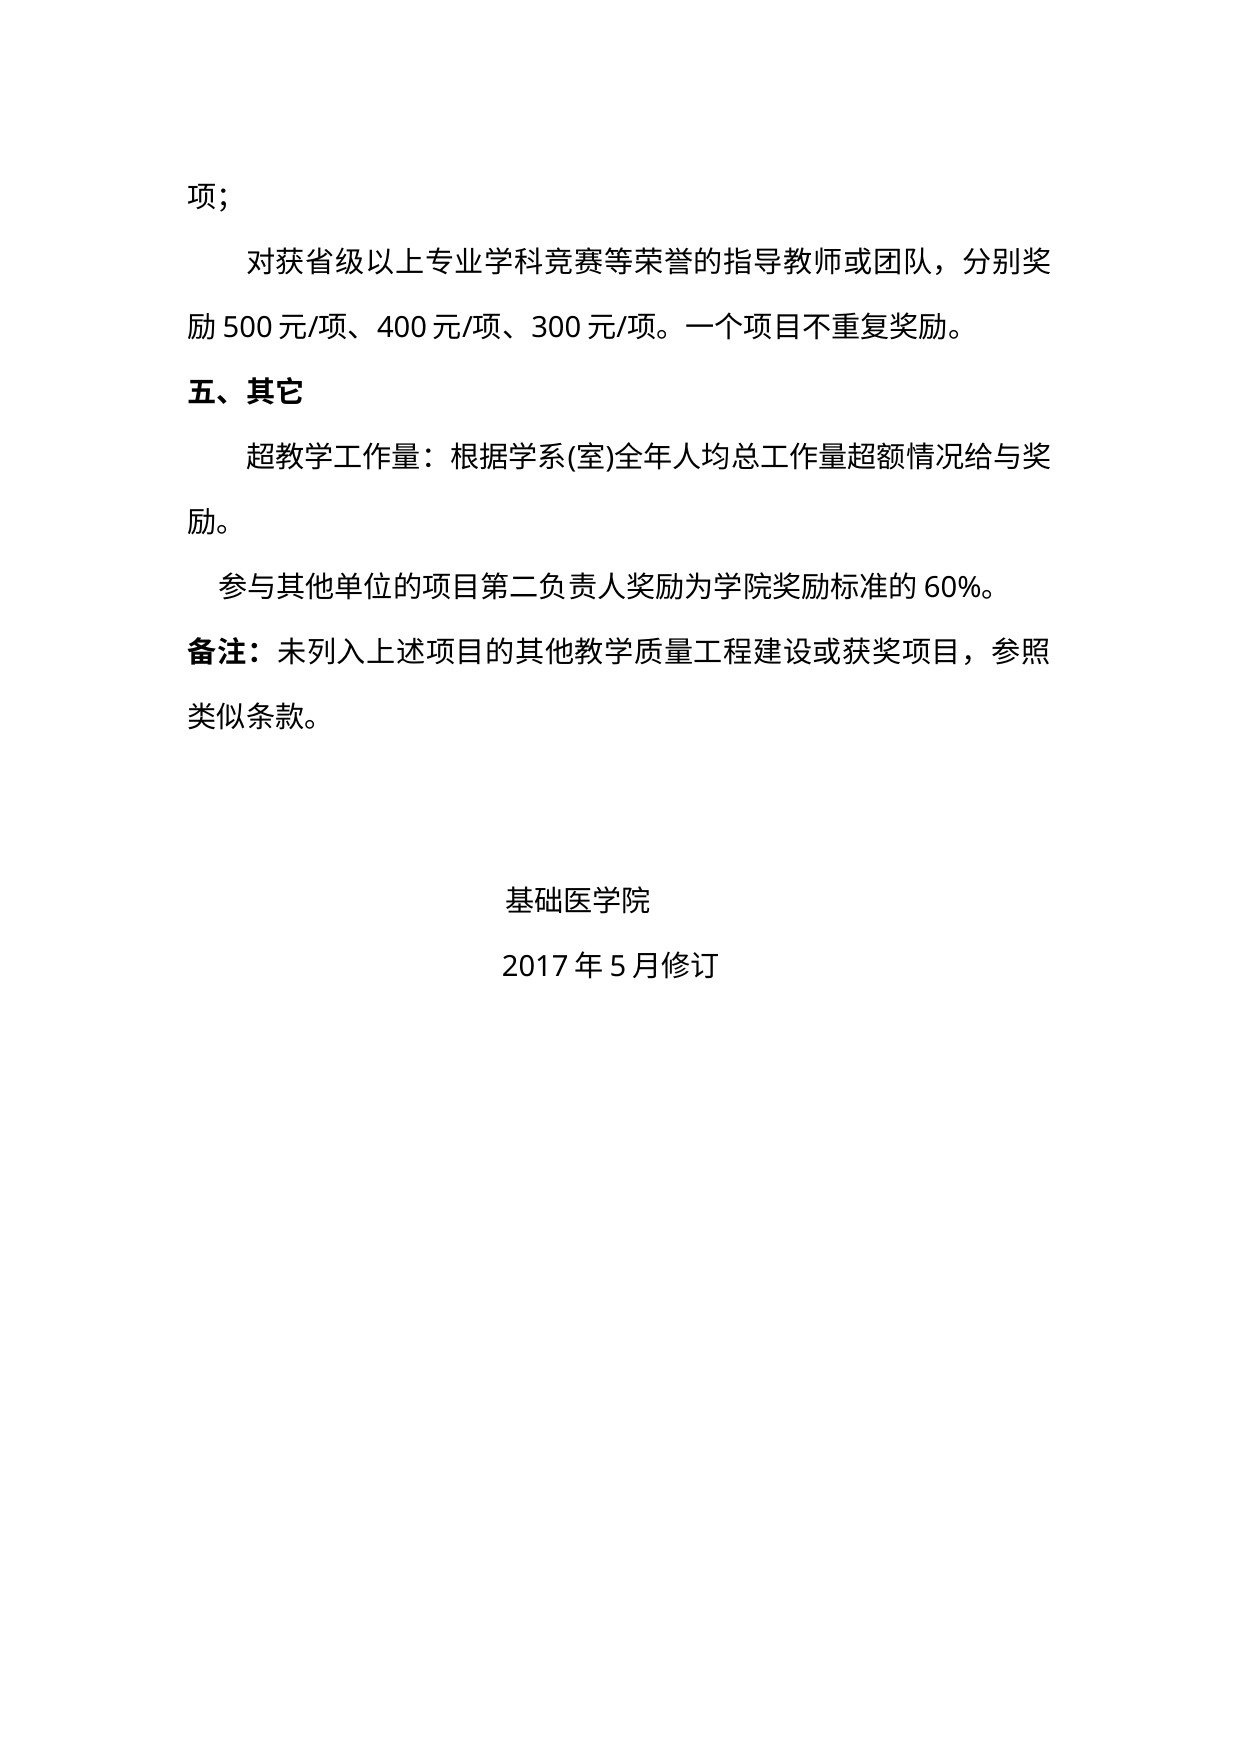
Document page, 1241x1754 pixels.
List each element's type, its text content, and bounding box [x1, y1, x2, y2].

text 对获省级以上专业学科竞赛等荣誉的指导教师或团队，分别奖励500元/项、400元/项、300元/项。一个项目不重复奖励。 [187, 227, 1053, 357]
text 备注：未列入上述项目的其他教学质量工程建设或获奖项目，参照类似条款。 [187, 617, 1053, 747]
text 2017年5月修订 [187, 931, 1053, 996]
text 五、其它 [187, 357, 1053, 422]
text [187, 162, 1053, 227]
text 超教学工作量：根据学系(室)全年人均总工作量超额情况给与奖励。 [187, 422, 1053, 552]
text 参与其他单位的项目第二负责人奖励为学院奖励标准的60%。 [187, 552, 1053, 617]
text 基础医学院 [187, 866, 1053, 931]
